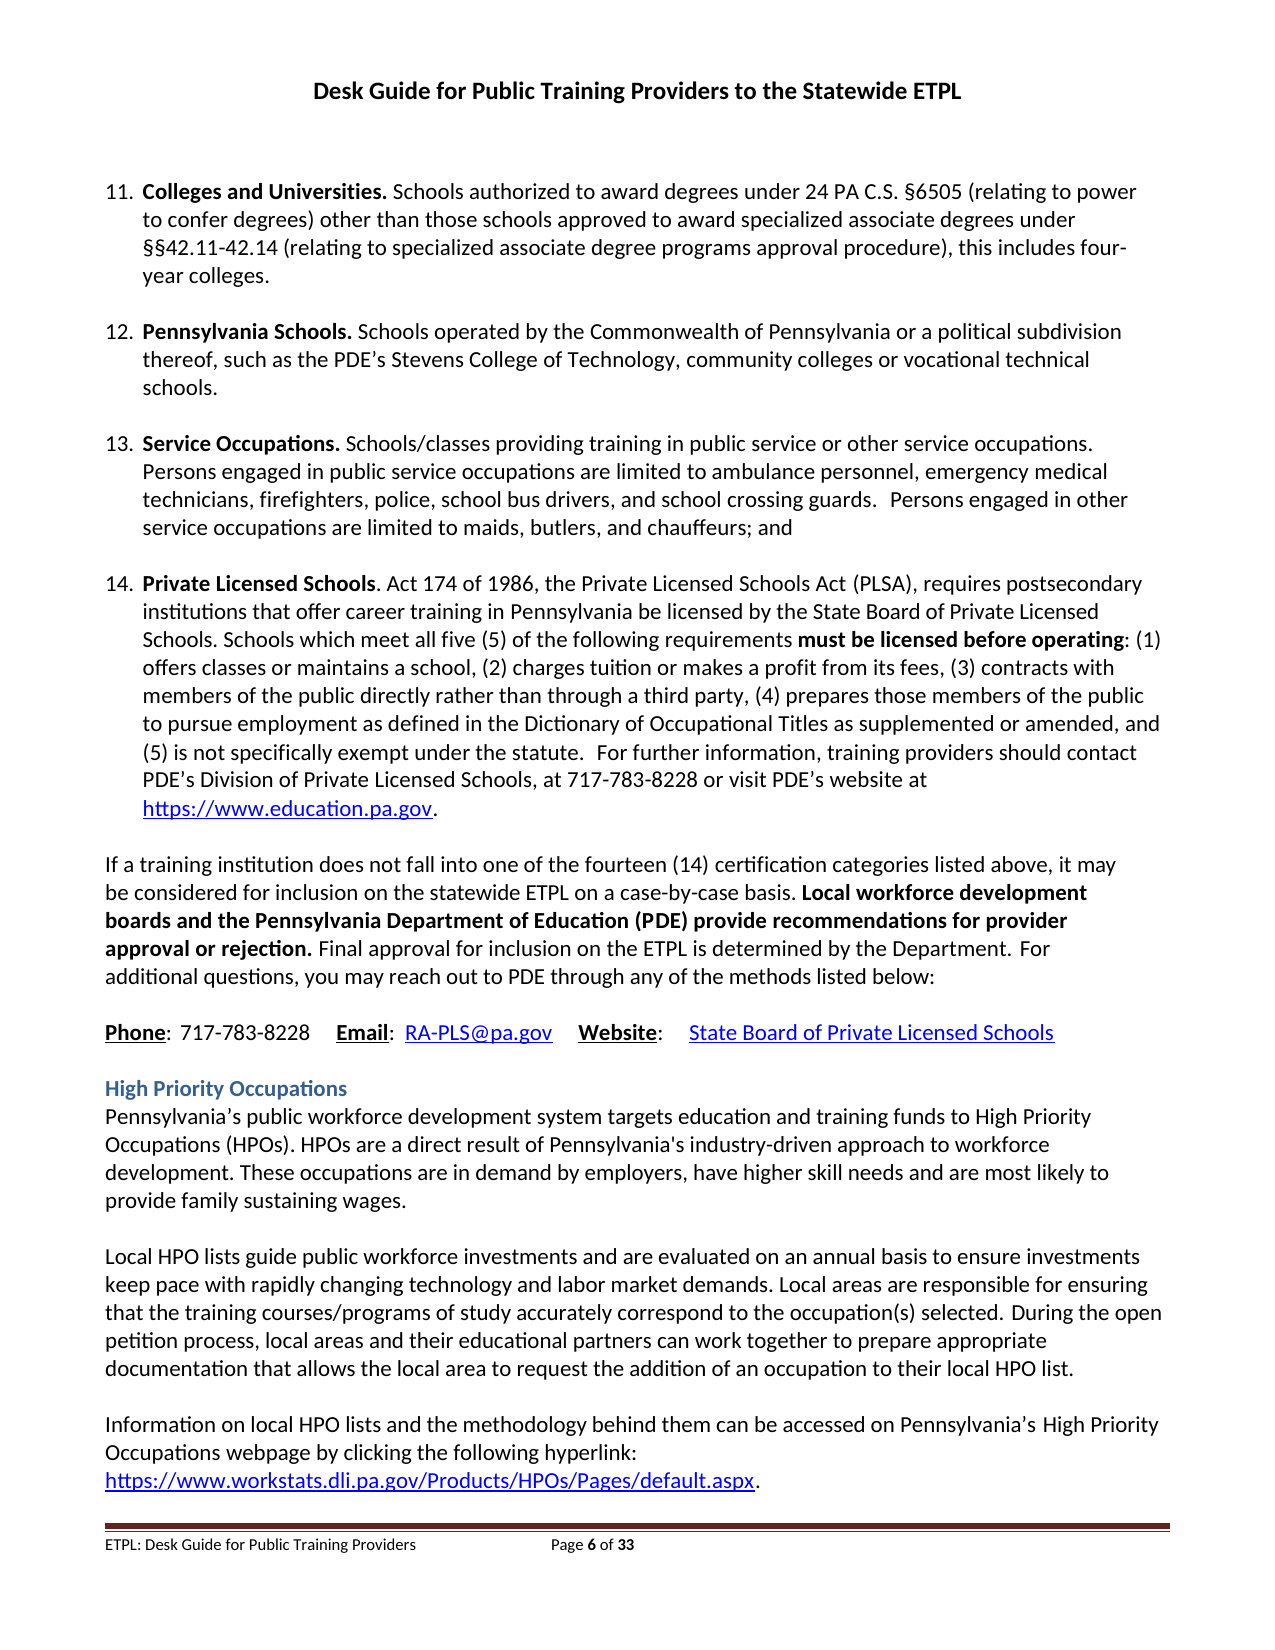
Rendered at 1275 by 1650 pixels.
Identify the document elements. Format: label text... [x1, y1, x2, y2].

text If a training institution does not fall into one of the fourteen (14) certification categories listed above, it may be considered for inclusion on the statewide ETPL on a case-by-case basis. Local workforce development boards and the Pennsylvania Department of Education (PDE) provide recommendations for provider approval or rejection. Final approval for inclusion on the ETPL is determined by the Department. For additional questions, you may reach out to PDE through any of the methods listed below: [105, 850, 1144, 990]
subtitle High Priority Occupations [105, 1074, 1170, 1102]
text https://www.workstats.dli.pa.gov/Products/HPOs/Pages/default.aspx. [105, 1466, 1170, 1494]
text Pennsylvania’s public workforce development system targets education and training funds to High Priority Occupations (HPOs). HPOs are a direct result of Pennsylvania's industry-driven approach to workforce development. These occupations are in demand by employers, have higher skill needs and are most likely to provide family sustaining wages. [105, 1102, 1170, 1214]
list Service Occupations. Schools/classes providing training in public service or other service occupations. Persons engaged in public service occupations are limited to ambulance personnel, emergency medical technicians, firefighters, police, school bus drivers, and school crossing guards. Persons engaged in other service occupations are limited to maids, butlers, and chauffeurs; and [105, 429, 1165, 541]
list Colleges and Universities. Schools authorized to award degrees under 24 PA C.S. §6505 (relating to power to confer degrees) other than those schools approved to award specialized associate degrees under §§42.11-42.14 (relating to specialized associate degree programs approval procedure), this includes four-year colleges. [105, 177, 1149, 289]
text Information on local HPO lists and the methodology behind them can be accessed on Pennsylvania’s High Priority Occupations webpage by clicking the following hyperlink: [105, 1410, 1170, 1466]
text Local HPO lists guide public workforce investments and are evaluated on an annual basis to ensure investments keep pace with rapidly changing technology and labor market demands. Local areas are responsible for ensuring that the training courses/programs of study accurately correspond to the occupation(s) selected. During the open petition process, local areas and their educational partners can work together to prepare appropriate documentation that allows the local area to request the addition of an occupation to their local HPO list. [105, 1242, 1170, 1382]
list Private Licensed Schools. Act 174 of 1986, the Private Licensed Schools Act (PLSA), requires postsecondary institutions that offer career training in Pennsylvania be licensed by the State Board of Private Licensed Schools. Schools which meet all five (5) of the following requirements must be licensed before operating: (1) offers classes or maintains a school, (2) charges tuition or makes a profit from its fees, (3) contracts with members of the public directly rather than through a third party, (4) prepares those members of the public to pursue employment as defined in the Dictionary of Occupational Titles as supplemented or amended, and (5) is not specifically exempt under the statute. For further information, training providers should contact PDE’s Division of Private Licensed Schools, at 717-783-8228 or visit PDE’s website at https://www.education.pa.gov. [105, 569, 1165, 822]
list Pennsylvania Schools. Schools operated by the Commonwealth of Pennsylvania or a political subdivision thereof, such as the PDE’s Stevens College of Technology, community colleges or vocational technical schools. [105, 317, 1137, 401]
text Phone: 717-783-8228 Email: RA-PLS@pa.gov Website: State Board of Private Licensed Schools [105, 1018, 1170, 1046]
